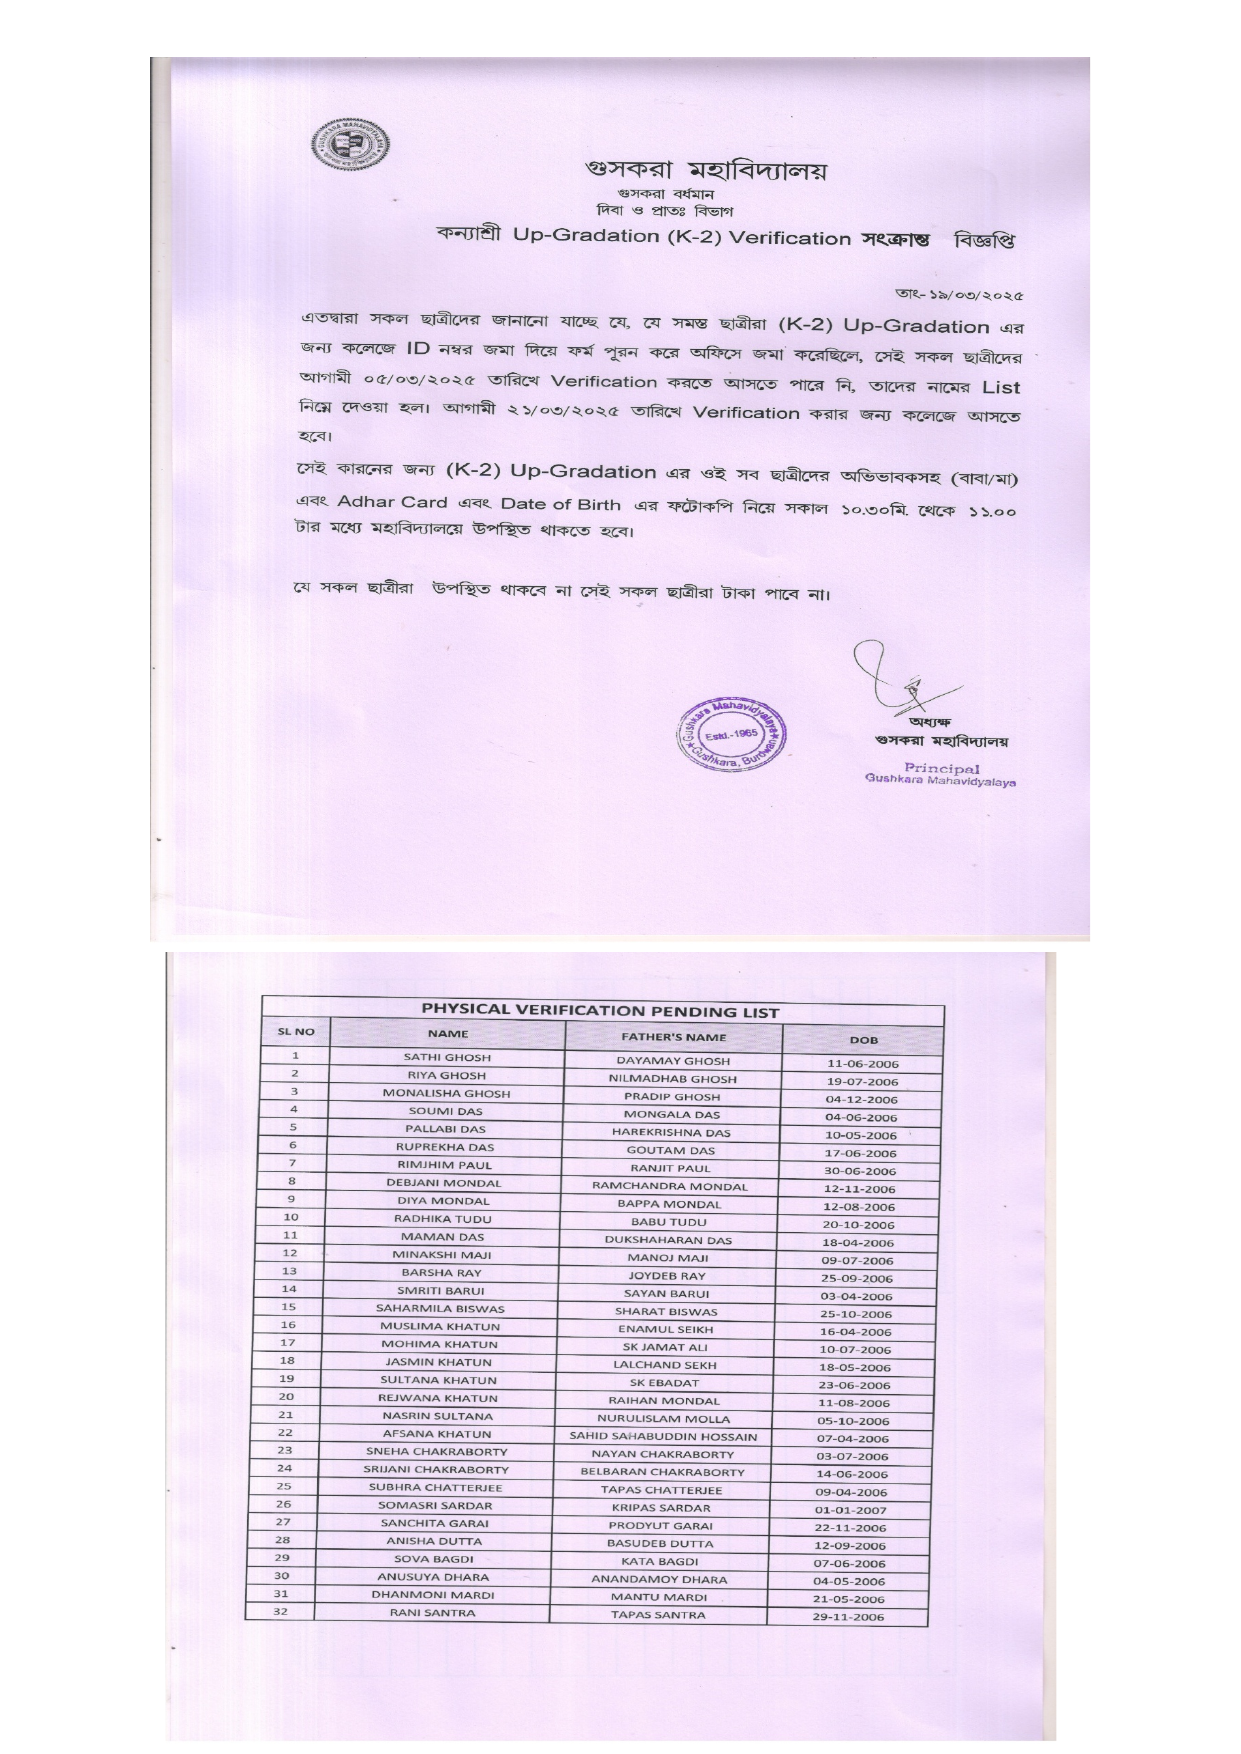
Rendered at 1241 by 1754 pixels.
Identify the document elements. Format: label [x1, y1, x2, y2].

picture [150, 57, 1091, 1750]
